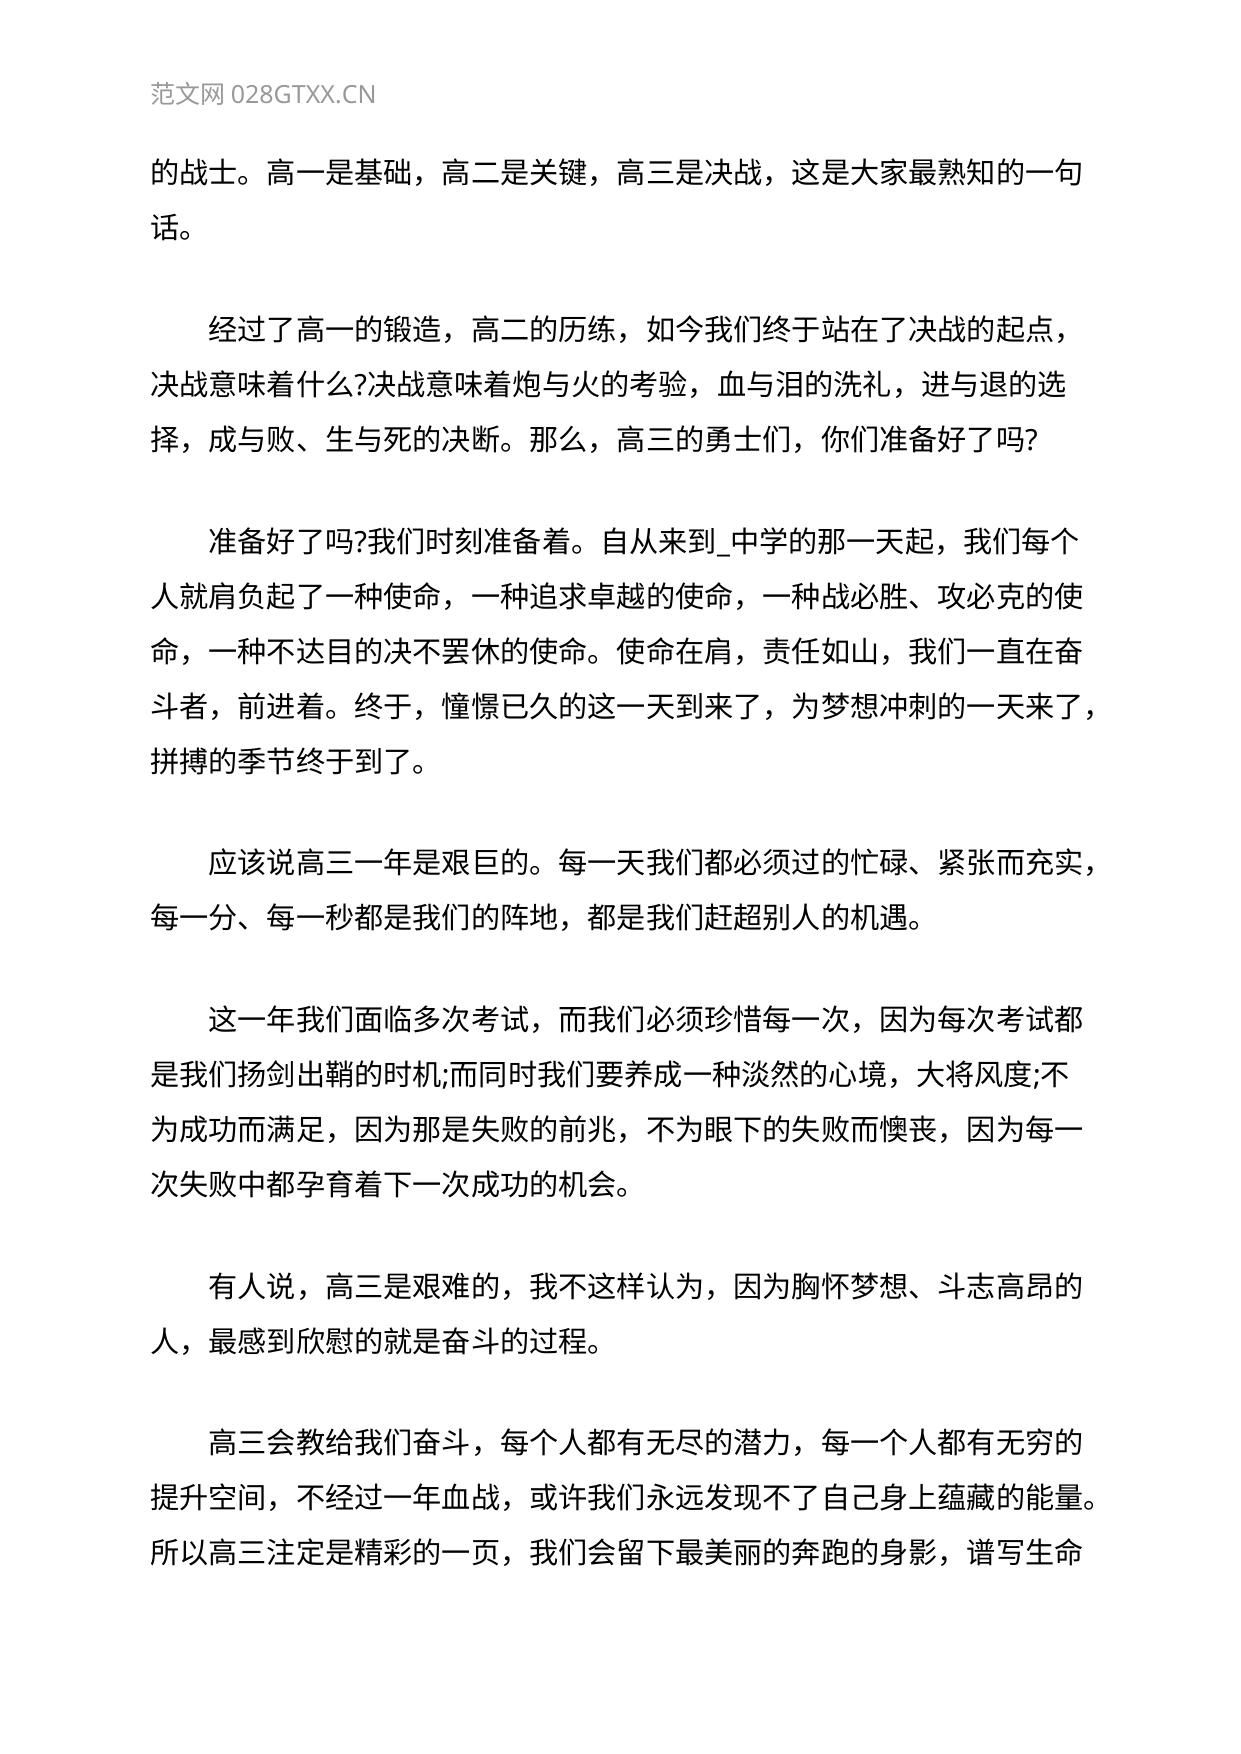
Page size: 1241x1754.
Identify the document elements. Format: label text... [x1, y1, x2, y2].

text 这一年我们面临多次考试，而我们必须珍惜每一次，因为每次考试都是我们扬剑出鞘的时机;而同时我们要养成一种淡然的心境，大将风度;不为成功而满足，因为那是失败的前兆，不为眼下的失败而懊丧，因为每一次失败中都孕育着下一次成功的机会。 [150, 997, 1090, 1204]
text 有人说，高三是艰难的，我不这样认为，因为胸怀梦想、斗志高昂的人，最感到欣慰的就是奋斗的过程。 [150, 1263, 1090, 1360]
text 应该说高三一年是艰巨的。每一天我们都必须过的忙碌、紧张而充实，每一分、每一秒都是我们的阵地，都是我们赶超别人的机遇。 [150, 840, 1090, 937]
text 经过了高一的锻造，高二的历练，如今我们终于站在了决战的起点，决战意味着什么?决战意味着炮与火的考验，血与泪的洗礼，进与退的选择，成与败、生与死的决断。那么，高三的勇士们，你们准备好了吗? [150, 307, 1090, 459]
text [150, 150, 1090, 247]
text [150, 1420, 1090, 1572]
text 准备好了吗?我们时刻准备着。自从来到_中学的那一天起，我们每个人就肩负起了一种使命，一种追求卓越的使命，一种战必胜、攻必克的使命，一种不达目的决不罢休的使命。使命在肩，责任如山，我们一直在奋斗者，前进着。终于，憧憬已久的这一天到来了，为梦想冲刺的一天来了，拼搏的季节终于到了。 [150, 518, 1090, 781]
